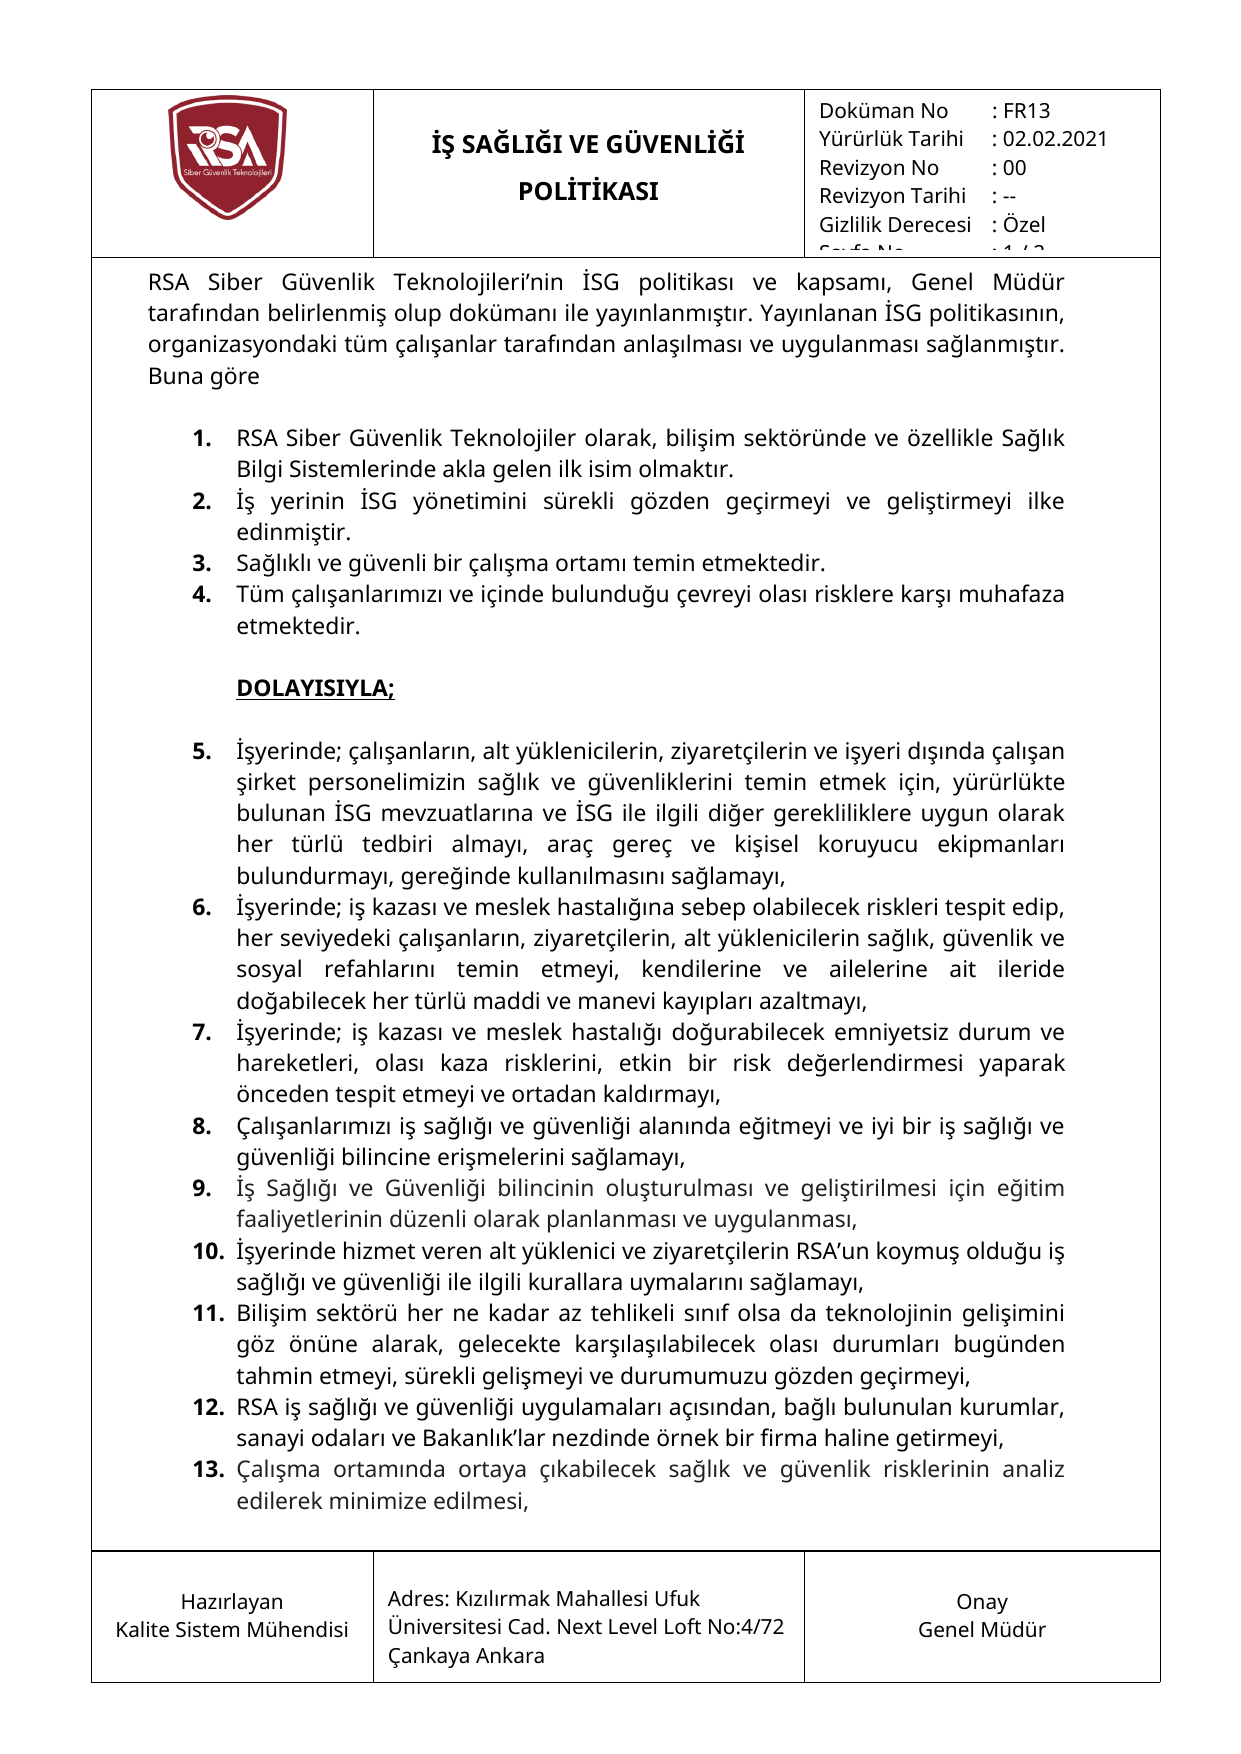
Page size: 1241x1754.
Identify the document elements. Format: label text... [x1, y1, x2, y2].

list Çalışanlarımızı iş sağlığı ve güvenliği alanında eğitmeyi ve iyi bir iş sağlığı ve güvenliği bilincine erişmelerini sağlamayı, [192, 1109, 1066, 1172]
text DOLAYISIYLA; [236, 672, 1066, 703]
list Tüm çalışanlarımızı ve içinde bulunduğu çevreyi olası risklere karşı muhafaza etmektedir. [192, 578, 1066, 641]
list RSA Siber Güvenlik Teknolojiler olarak, bilişim sektöründe ve özellikle Sağlık Bilgi Sistemlerinde akla gelen ilk isim olmaktır. [192, 422, 1066, 484]
list İş yerinin İSG yönetimini sürekli gözden geçirmeyi ve geliştirmeyi ilke edinmiştir. [192, 484, 1066, 547]
text RSA Siber Güvenlik Teknolojileri’nin İSG politikası ve kapsamı, Genel Müdür tarafından belirlenmiş olup dokümanı ile yayınlanmıştır. Yayınlanan İSG politikasının, organizasyondaki tüm çalışanlar tarafından anlaşılması ve uygulanması sağlanmıştır. Buna göre [148, 266, 1066, 391]
list Çalışma ortamında ortaya çıkabilecek sağlık ve güvenlik risklerinin analiz edilerek minimize edilmesi, [192, 1453, 1066, 1516]
list İşyerinde; iş kazası ve meslek hastalığına sebep olabilecek riskleri tespit edip, her seviyedeki çalışanların, ziyaretçilerin, alt yüklenicilerin sağlık, güvenlik ve sosyal refahlarını temin etmeyi, kendilerine ve ailelerine ait ileride doğabilecek her türlü maddi ve manevi kayıpları azaltmayı, [192, 891, 1066, 1016]
list RSA iş sağlığı ve güvenliği uygulamaları açısından, bağlı bulunulan kurumlar, sanayi odaları ve Bakanlık’lar nezdinde örnek bir firma haline getirmeyi, [192, 1391, 1066, 1453]
list İşyerinde; çalışanların, alt yüklenicilerin, ziyaretçilerin ve işyeri dışında çalışan şirket personelimizin sağlık ve güvenliklerini temin etmek için, yürürlükte bulunan İSG mevzuatlarına ve İSG ile ilgili diğer gerekliliklere uygun olarak her türlü tedbiri almayı, araç gereç ve kişisel koruyucu ekipmanları bulundurmayı, gereğinde kullanılmasını sağlamayı, [192, 734, 1066, 891]
list İş Sağlığı ve Güvenliği bilincinin oluşturulması ve geliştirilmesi için eğitim faaliyetlerinin düzenli olarak planlanması ve uygulanması, [192, 1172, 1066, 1234]
list İşyerinde; iş kazası ve meslek hastalığı doğurabilecek emniyetsiz durum ve hareketleri, olası kaza risklerini, etkin bir risk değerlendirmesi yaparak önceden tespit etmeyi ve ortadan kaldırmayı, [192, 1016, 1066, 1109]
list Bilişim sektörü her ne kadar az tehlikeli sınıf olsa da teknolojinin gelişimini göz önüne alarak, gelecekte karşılaşılabilecek olası durumları bugünden tahmin etmeyi, sürekli gelişmeyi ve durumumuzu gözden geçirmeyi, [192, 1297, 1066, 1391]
list Sağlıklı ve güvenli bir çalışma ortamı temin etmektedir. [192, 547, 1066, 578]
picture [168, 95, 287, 220]
list İşyerinde hizmet veren alt yüklenici ve ziyaretçilerin RSA’un koymuş olduğu iş sağlığı ve güvenliği ile ilgili kurallara uymalarını sağlamayı, [192, 1234, 1066, 1297]
